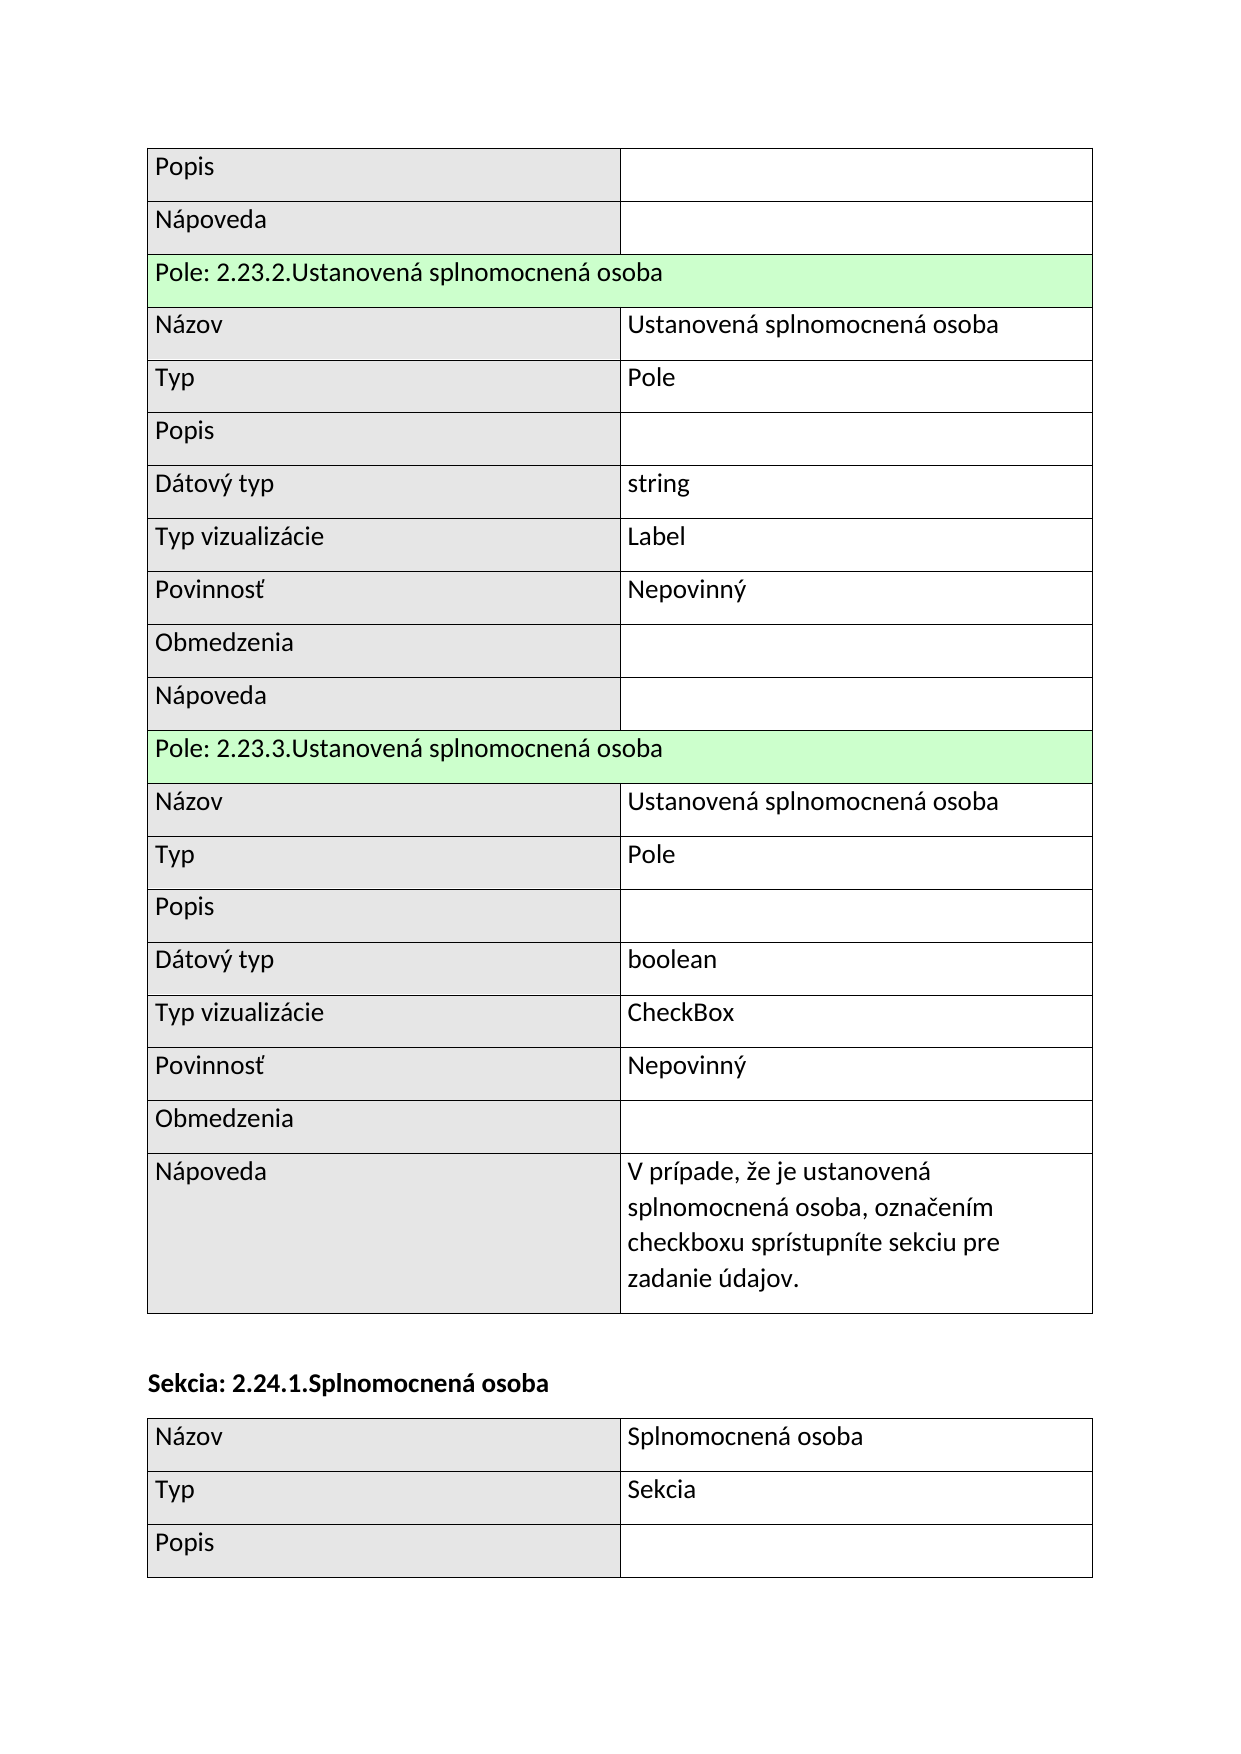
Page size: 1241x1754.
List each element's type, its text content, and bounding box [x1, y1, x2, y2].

text Sekcia: 2.24.1.Splnomocnená osoba [148, 1366, 1093, 1399]
table_cell Ustanovená splnomocnená osoba [621, 784, 1092, 836]
table_cell Pole [621, 361, 1092, 412]
table_cell [621, 1525, 1092, 1577]
table_header Názov [148, 1419, 620, 1471]
table_cell boolean [621, 943, 1092, 994]
table_cell Pole: 2.23.2.Ustanovená splnomocnená osoba [148, 255, 1092, 307]
table_cell Typ vizualizácie [148, 519, 620, 571]
table_cell [621, 149, 1092, 201]
table_cell Popis [148, 1525, 620, 1577]
table_cell Nepovinný [621, 572, 1092, 624]
table_cell Nápoveda [148, 678, 620, 730]
table_cell Popis [148, 149, 620, 201]
table_cell [621, 202, 1092, 254]
table_cell Sekcia [621, 1472, 1092, 1524]
table_cell Pole: 2.23.3.Ustanovená splnomocnená osoba [148, 731, 1092, 783]
table_cell Typ [148, 361, 620, 412]
table_cell [621, 625, 1092, 677]
table_cell Popis [148, 413, 620, 465]
table_cell Ustanovená splnomocnená osoba [621, 308, 1092, 359]
table_cell CheckBox [621, 996, 1092, 1047]
table_cell Nápoveda [148, 202, 620, 254]
table_cell Názov [148, 784, 620, 836]
table_cell Nepovinný [621, 1048, 1092, 1100]
table_cell Dátový typ [148, 466, 620, 518]
table_cell Nápoveda [148, 1154, 620, 1313]
table_cell Obmedzenia [148, 625, 620, 677]
table_cell Povinnosť [148, 572, 620, 624]
table_cell [621, 413, 1092, 465]
table_cell string [621, 466, 1092, 518]
table_cell Dátový typ [148, 943, 620, 994]
table_cell Popis [148, 890, 620, 942]
table_cell [621, 1101, 1092, 1153]
table_cell Label [621, 519, 1092, 571]
table_cell [621, 890, 1092, 942]
table_cell Povinnosť [148, 1048, 620, 1100]
table_cell Obmedzenia [148, 1101, 620, 1153]
table_cell [621, 678, 1092, 730]
table_header Splnomocnená osoba [621, 1419, 1092, 1471]
table_cell Typ [148, 1472, 620, 1524]
table_cell Typ vizualizácie [148, 996, 620, 1047]
table_cell Pole [621, 837, 1092, 888]
table_cell Názov [148, 308, 620, 359]
table_cell Typ [148, 837, 620, 888]
table_cell V prípade, že je ustanovená splnomocnená osoba, označením checkboxu sprístupníte sekciu pre zadanie údajov. [621, 1154, 1092, 1313]
